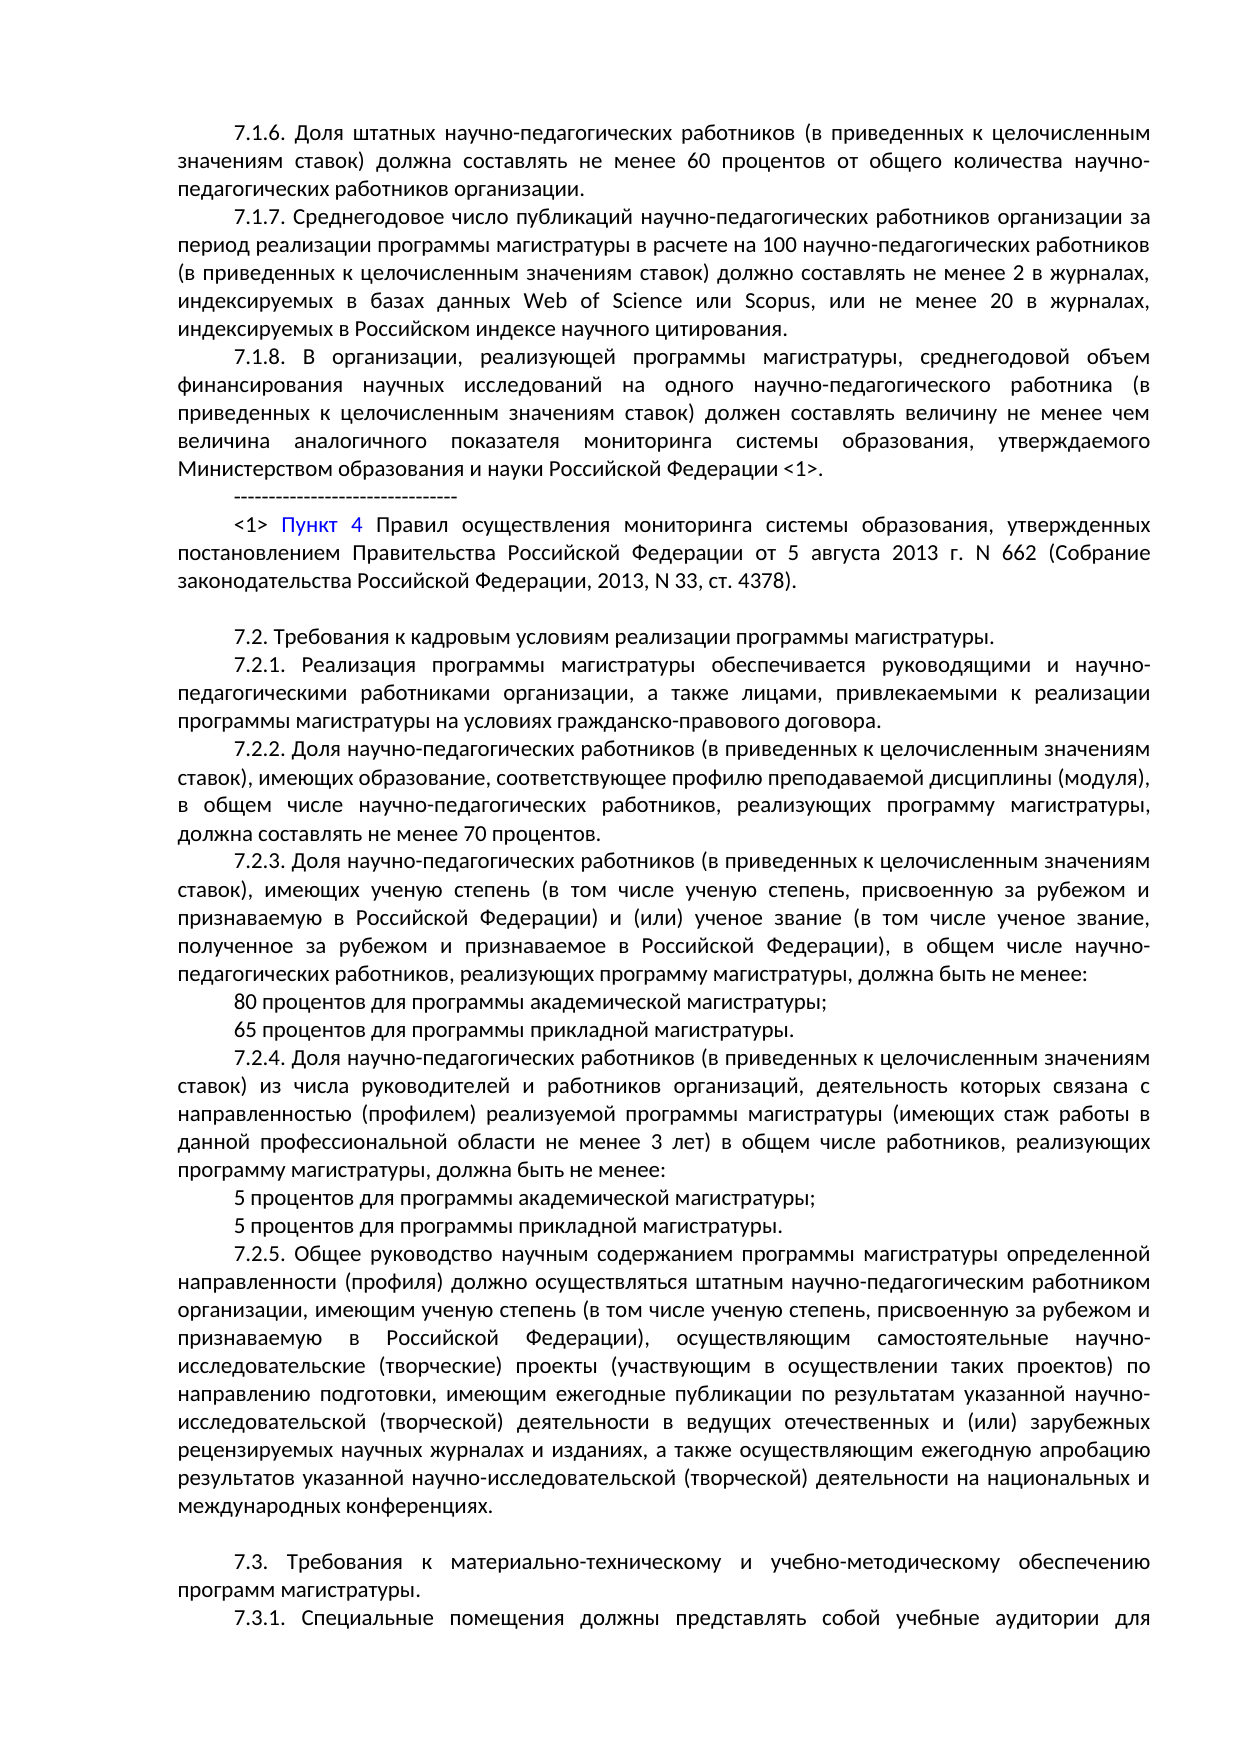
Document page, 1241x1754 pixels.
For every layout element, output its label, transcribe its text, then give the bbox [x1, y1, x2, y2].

text <1> Пункт 4 Правил осуществления мониторинга системы образования, утвержденных постановлением Правительства Российской Федерации от 5 августа 2013 г. N 662 (Собрание законодательства Российской Федерации, 2013, N 33, ст. 4378). [177, 510, 1152, 594]
text 7.2.2. Доля научно-педагогических работников (в приведенных к целочисленным значениям ставок), имеющих образование, соответствующее профилю преподаваемой дисциплины (модуля), в общем числе научно-педагогических работников, реализующих программу магистратуры, должна составлять не менее 70 процентов. [177, 734, 1152, 847]
text 7.1.7. Среднегодовое число публикаций научно-педагогических работников организации за период реализации программы магистратуры в расчете на 100 научно-педагогических работников (в приведенных к целочисленным значениям ставок) должно составлять не менее 2 в журналах, индексируемых в базах данных Web of Science или Scopus, или не менее 20 в журналах, индексируемых в Российском индексе научного цитирования. [177, 202, 1152, 342]
text 7.3. Требования к материально-техническому и учебно-методическому обеспечению программ магистратуры. [177, 1547, 1152, 1603]
text 80 процентов для программы академической магистратуры; [177, 987, 1152, 1015]
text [177, 1603, 1152, 1631]
text 7.2.1. Реализация программы магистратуры обеспечивается руководящими и научно-педагогическими работниками организации, а также лицами, привлекаемыми к реализации программы магистратуры на условиях гражданско-правового договора. [177, 651, 1152, 734]
text 7.2. Требования к кадровым условиям реализации программы магистратуры. [177, 622, 1152, 651]
text 7.2.4. Доля научно-педагогических работников (в приведенных к целочисленным значениям ставок) из числа руководителей и работников организаций, деятельность которых связана с направленностью (профилем) реализуемой программы магистратуры (имеющих стаж работы в данной профессиональной области не менее 3 лет) в общем числе работников, реализующих программу магистратуры, должна быть не менее: [177, 1043, 1152, 1183]
text 5 процентов для программы прикладной магистратуры. [177, 1211, 1152, 1239]
text 5 процентов для программы академической магистратуры; [177, 1183, 1152, 1211]
text 7.2.3. Доля научно-педагогических работников (в приведенных к целочисленным значениям ставок), имеющих ученую степень (в том числе ученую степень, присвоенную за рубежом и признаваемую в Российской Федерации) и (или) ученое звание (в том числе ученое звание, полученное за рубежом и признаваемое в Российской Федерации), в общем числе научно-педагогических работников, реализующих программу магистратуры, должна быть не менее: [177, 847, 1152, 987]
text 7.2.5. Общее руководство научным содержанием программы магистратуры определенной направленности (профиля) должно осуществляться штатным научно-педагогическим работником организации, имеющим ученую степень (в том числе ученую степень, присвоенную за рубежом и признаваемую в Российской Федерации), осуществляющим самостоятельные научно-исследовательские (творческие) проекты (участвующим в осуществлении таких проектов) по направлению подготовки, имеющим ежегодные публикации по результатам указанной научно-исследовательской (творческой) деятельности в ведущих отечественных и (или) зарубежных рецензируемых научных журналах и изданиях, а также осуществляющим ежегодную апробацию результатов указанной научно-исследовательской (творческой) деятельности на национальных и международных конференциях. [177, 1239, 1152, 1519]
text 65 процентов для программы прикладной магистратуры. [177, 1015, 1152, 1043]
text -------------------------------- [177, 482, 1152, 510]
text 7.1.6. Доля штатных научно-педагогических работников (в приведенных к целочисленным значениям ставок) должна составлять не менее 60 процентов от общего количества научно-педагогических работников организации. [177, 118, 1152, 202]
text 7.1.8. В организации, реализующей программы магистратуры, среднегодовой объем финансирования научных исследований на одного научно-педагогического работника (в приведенных к целочисленным значениям ставок) должен составлять величину не менее чем величина аналогичного показателя мониторинга системы образования, утверждаемого Министерством образования и науки Российской Федерации <1>. [177, 342, 1152, 482]
